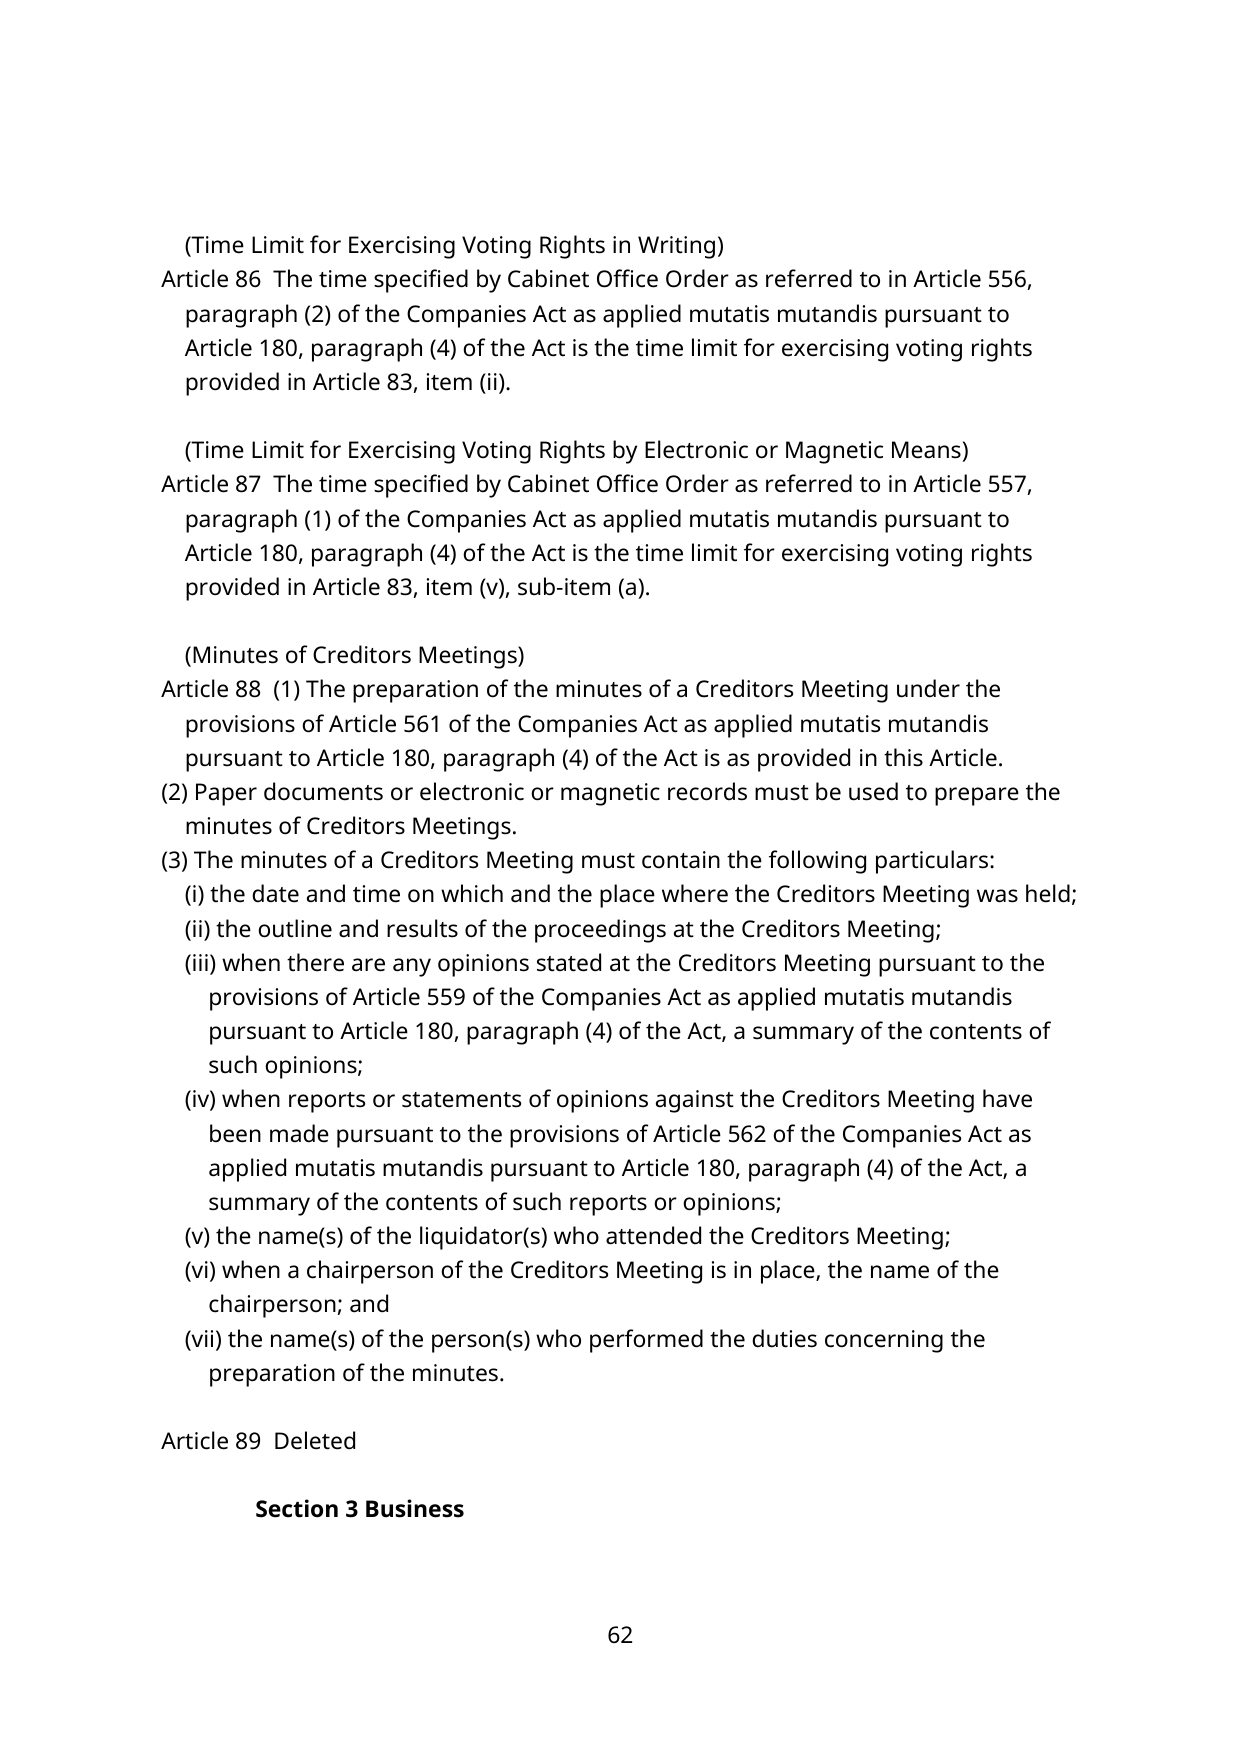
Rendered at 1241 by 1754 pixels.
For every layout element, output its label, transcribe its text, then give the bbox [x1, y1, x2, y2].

text (vii) the name(s) of the person(s) who performed the duties concerning the preparation of the minutes. [184, 1321, 1079, 1389]
text (i) the date and time on which and the place where the Creditors Meeting was held; [184, 877, 1079, 911]
text Article 86 The time specified by Cabinet Office Order as referred to in Article 556, paragraph (2) of the Companies Act as applied mutatis mutandis pursuant to Article 180, paragraph (4) of the Act is the time limit for exercising voting rights provided in Article 83, item (ii). [161, 262, 1079, 399]
text (v) the name(s) of the liquidator(s) who attended the Creditors Meeting; [184, 1219, 1079, 1253]
text Article 88 (1) The preparation of the minutes of a Creditors Meeting under the provisions of Article 561 of the Companies Act as applied mutatis mutandis pursuant to Article 180, paragraph (4) of the Act is as provided in this Article. [161, 672, 1079, 774]
text (ii) the outline and results of the proceedings at the Creditors Meeting; [184, 911, 1079, 945]
text (2) Paper documents or electronic or magnetic records must be used to prepare the minutes of Creditors Meetings. [161, 774, 1079, 843]
text (Time Limit for Exercising Voting Rights by Electronic or Magnetic Means) [184, 433, 1079, 467]
text (iii) when there are any opinions stated at the Creditors Meeting pursuant to the provisions of Article 559 of the Companies Act as applied mutatis mutandis pursuant to Article 180, paragraph (4) of the Act, a summary of the contents of such opinions; [184, 945, 1079, 1082]
text (3) The minutes of a Creditors Meeting must contain the following particulars: [161, 843, 1079, 877]
text Article 89 Deleted [161, 1424, 1079, 1458]
text Section 3 Business [253, 1492, 1079, 1526]
text (iv) when reports or statements of opinions against the Creditors Meeting have been made pursuant to the provisions of Article 562 of the Companies Act as applied mutatis mutandis pursuant to Article 180, paragraph (4) of the Act, a summary of the contents of such reports or opinions; [184, 1082, 1079, 1219]
text (Minutes of Creditors Meetings) [184, 638, 1079, 672]
text (Time Limit for Exercising Voting Rights in Writing) [184, 228, 1079, 262]
text Article 87 The time specified by Cabinet Office Order as referred to in Article 557, paragraph (1) of the Companies Act as applied mutatis mutandis pursuant to Article 180, paragraph (4) of the Act is the time limit for exercising voting rights provided in Article 83, item (v), sub-item (a). [161, 467, 1079, 604]
text (vi) when a chairperson of the Creditors Meeting is in place, the name of the chairperson; and [184, 1253, 1079, 1321]
